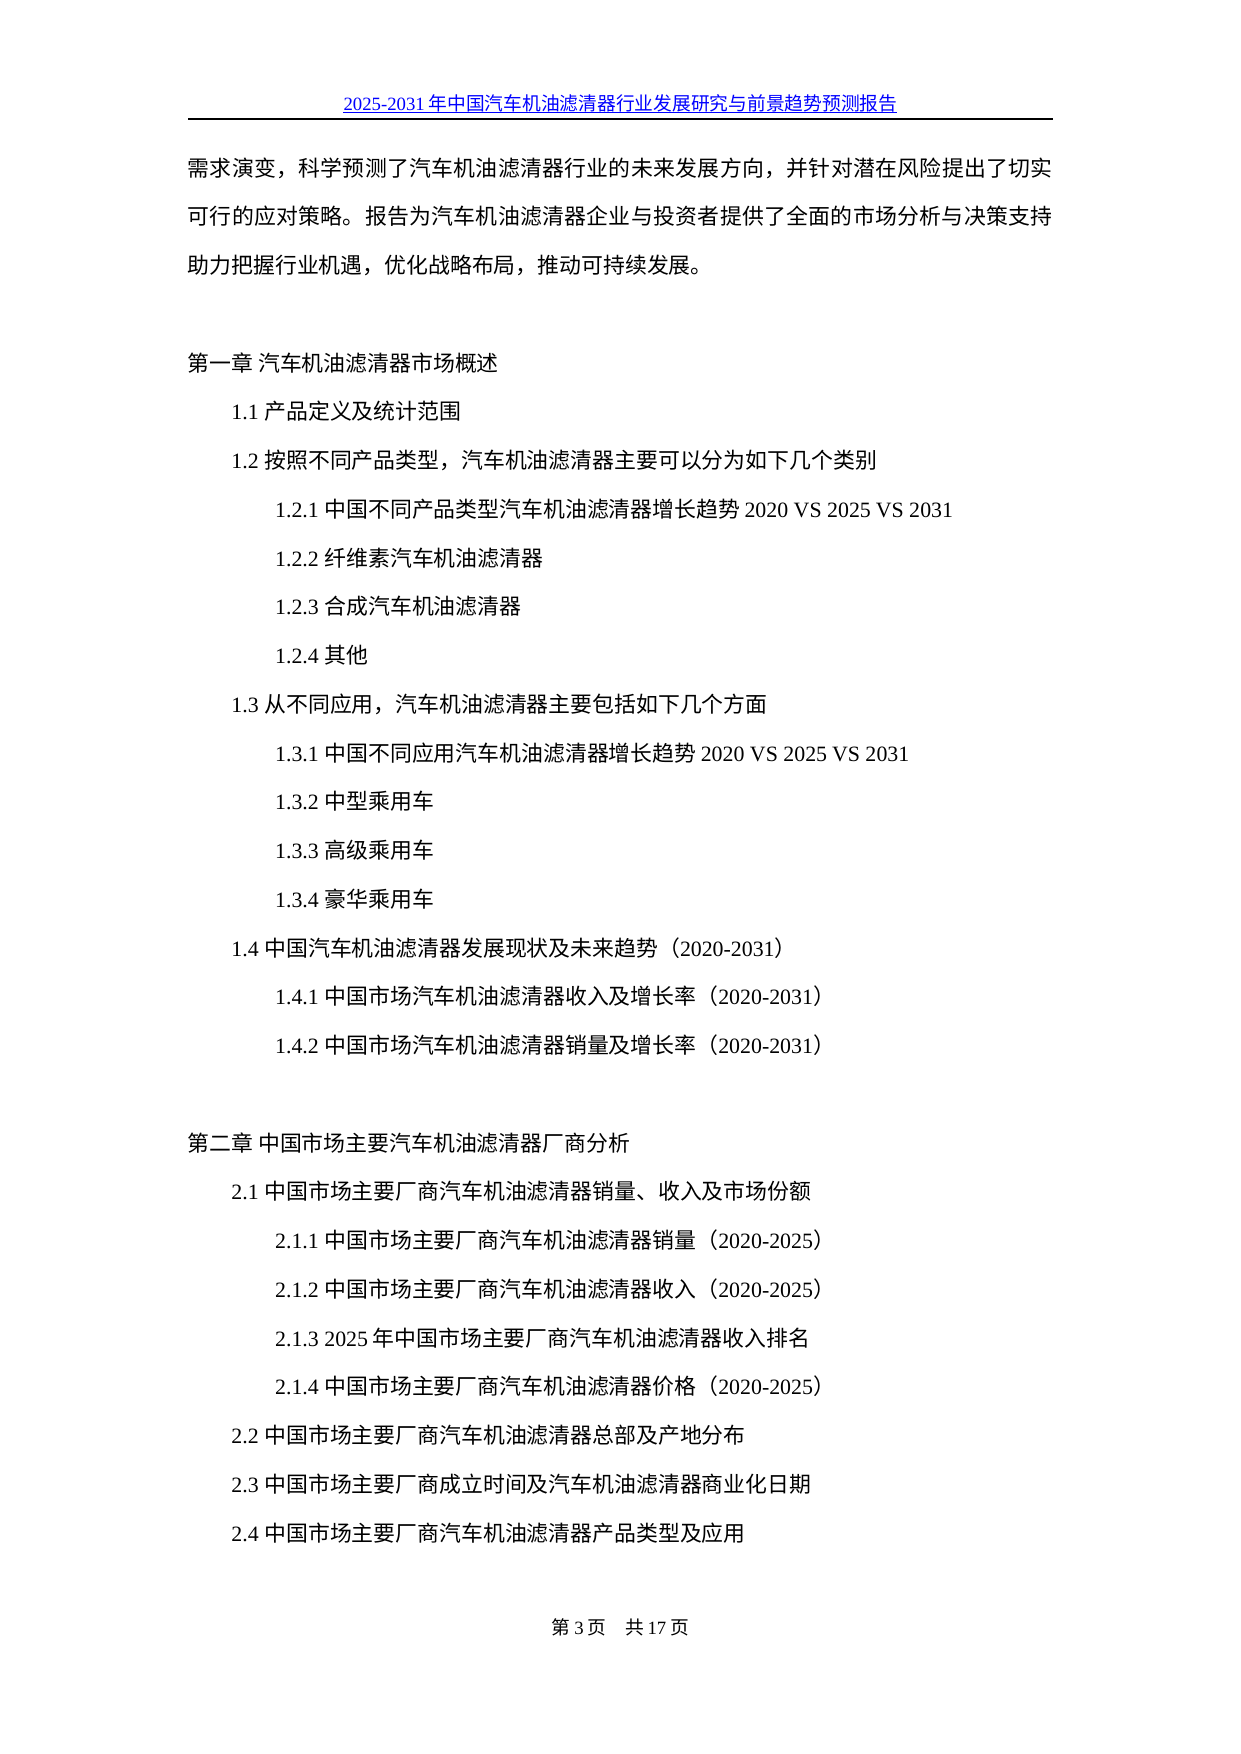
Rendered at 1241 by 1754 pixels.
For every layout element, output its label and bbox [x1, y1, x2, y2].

text [187, 150, 1053, 1548]
